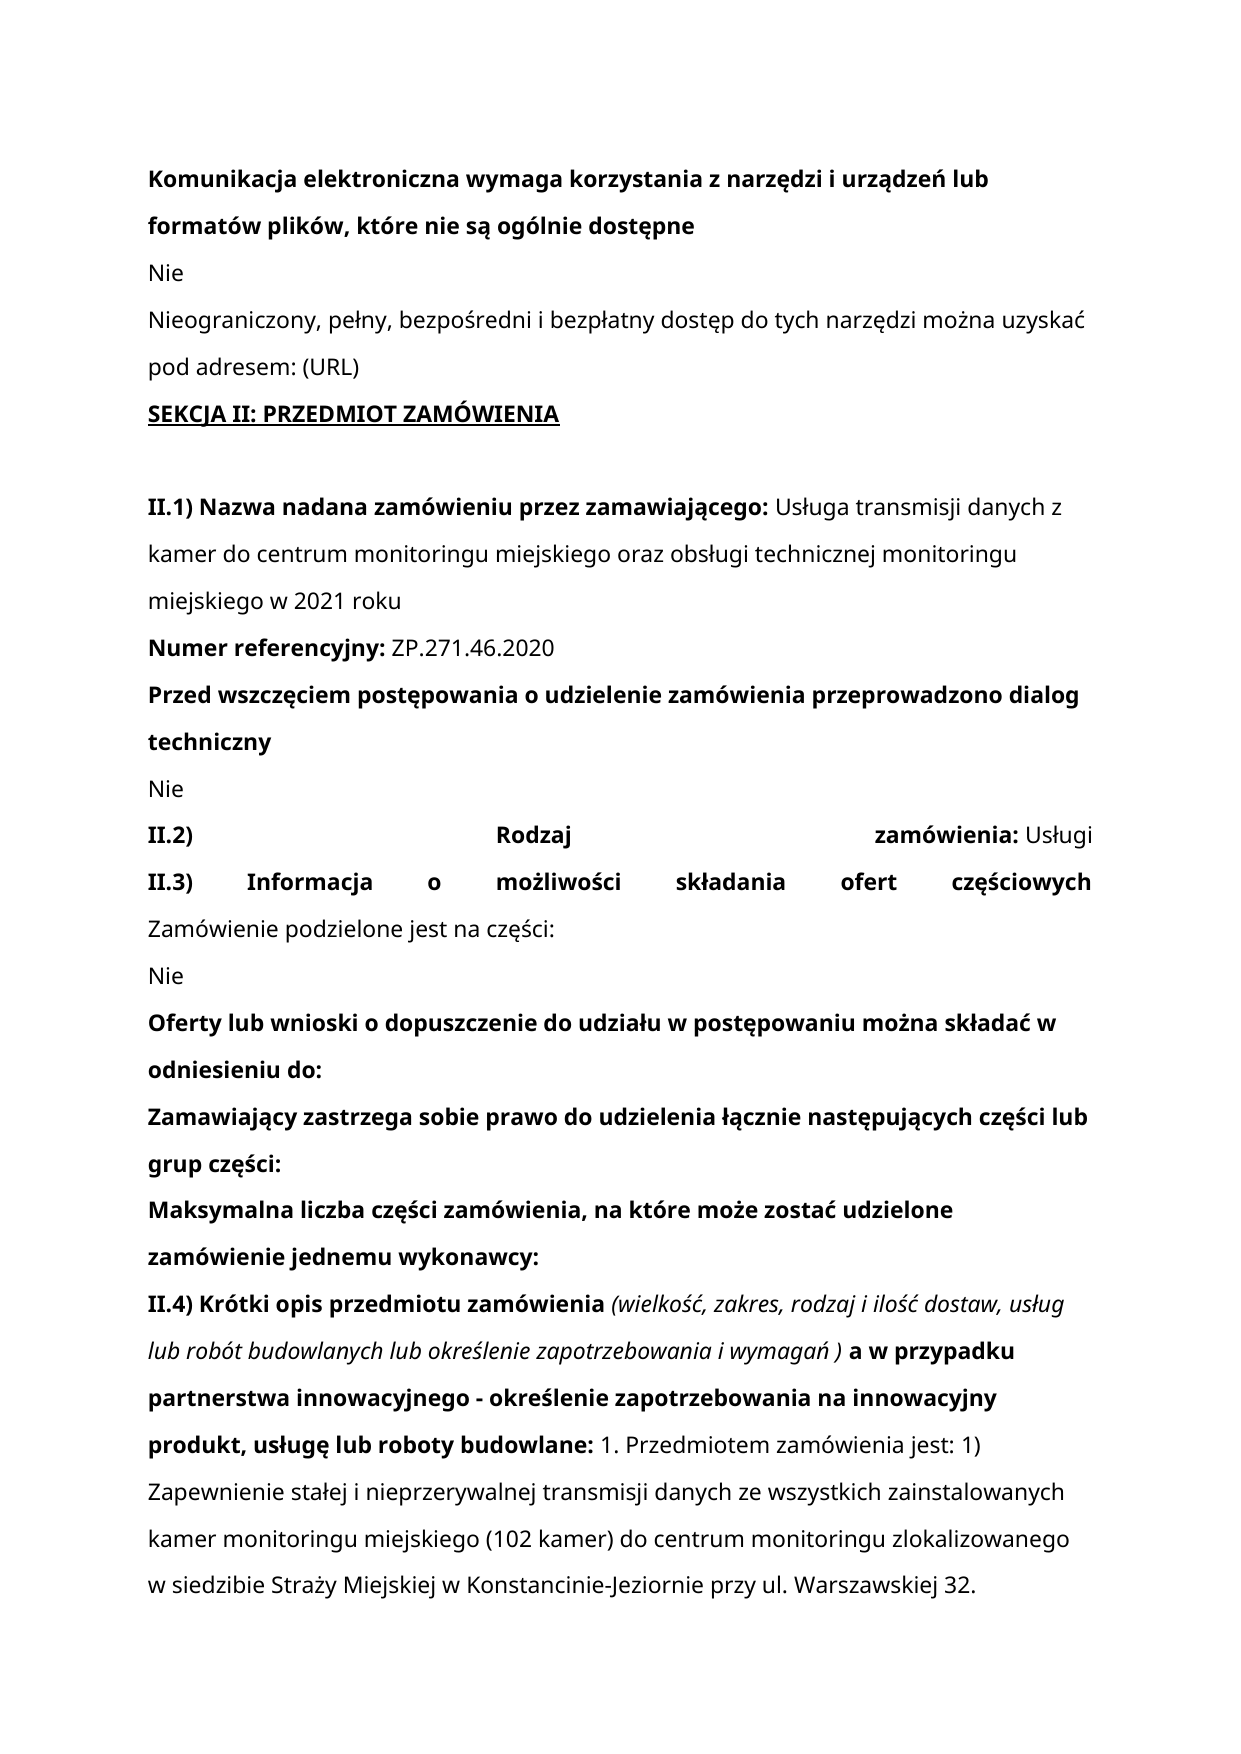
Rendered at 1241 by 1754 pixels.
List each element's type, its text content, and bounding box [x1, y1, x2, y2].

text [148, 1085, 1093, 1601]
text Nie II.2) Rodzaj zamówienia: Usługi II.3) Informacja o możliwości składania ofert częściowych Zamówienie podzielone jest na części: [148, 757, 1093, 944]
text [148, 148, 1093, 241]
text SEKCJA II: PRZEDMIOT ZAMÓWIENIA [148, 382, 1093, 429]
text II.1) Nazwa nadana zamówieniu przez zamawiającego: Usługa transmisji danych z kamer do centrum monitoringu miejskiego oraz obsługi technicznej monitoringu miejskiego w 2021 roku Numer referencyjny: ZP.271.46.2020 Przed wszczęciem postępowania o udzielenie zamówienia przeprowadzono dialog techniczny [148, 429, 1093, 757]
text Nie Oferty lub wnioski o dopuszczenie do udziału w postępowaniu można składać w odniesieniu do: [148, 944, 1093, 1085]
text Nie Nieograniczony, pełny, bezpośredni i bezpłatny dostęp do tych narzędzi można uzyskać pod adresem: (URL) [148, 241, 1093, 382]
